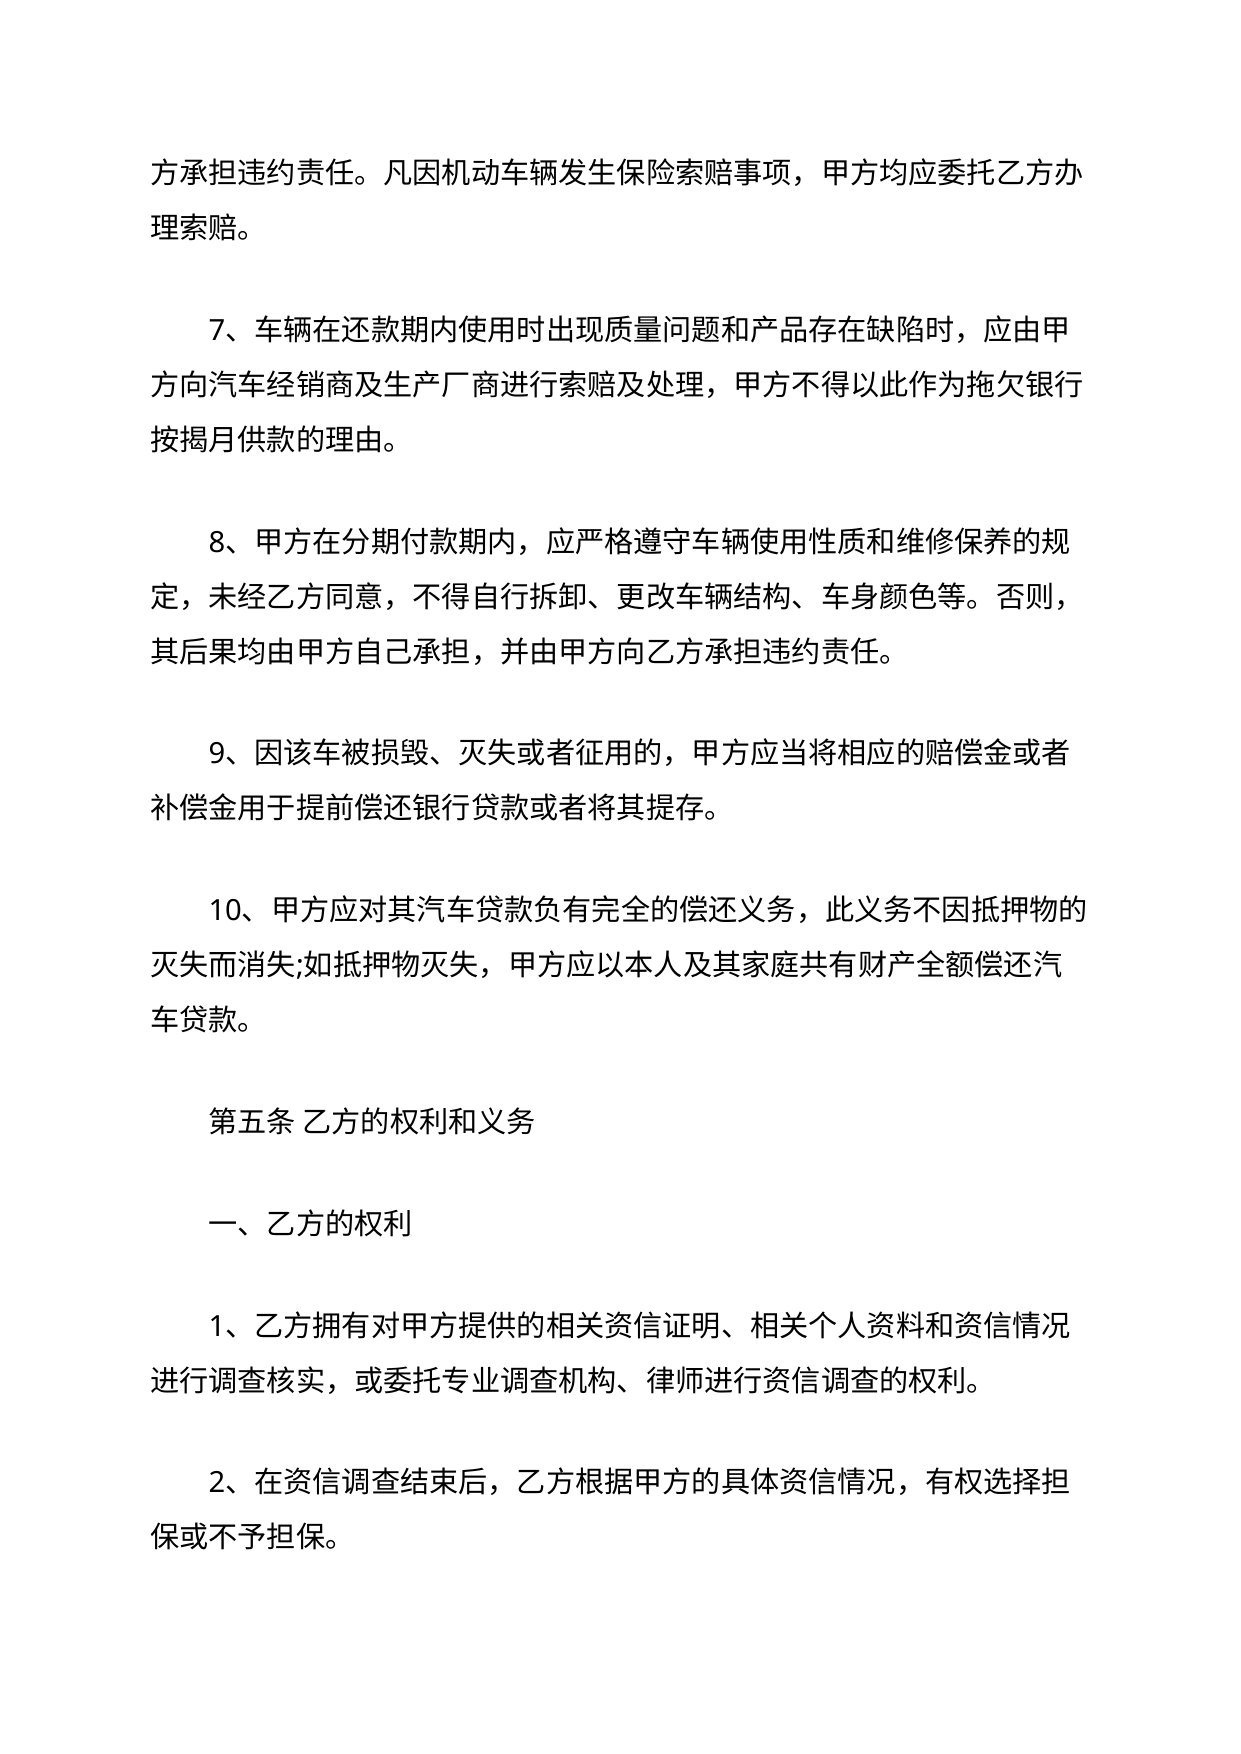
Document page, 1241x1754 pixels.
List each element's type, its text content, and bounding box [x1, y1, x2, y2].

text 2、在资信调查结束后，乙方根据甲方的具体资信情况，有权选择担保或不予担保。 [150, 1459, 1090, 1556]
text 1、乙方拥有对甲方提供的相关资信证明、相关个人资料和资信情况进行调查核实，或委托专业调查机构、律师进行资信调查的权利。 [150, 1302, 1090, 1399]
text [150, 150, 1090, 247]
text 第五条 乙方的权利和义务 [150, 1098, 1090, 1141]
text 9、因该车被损毁、灭失或者征用的，甲方应当将相应的赔偿金或者补偿金用于提前偿还银行贷款或者将其提存。 [150, 730, 1090, 827]
text 8、甲方在分期付款期内，应严格遵守车辆使用性质和维修保养的规定，未经乙方同意，不得自行拆卸、更改车辆结构、车身颜色等。否则，其后果均由甲方自己承担，并由甲方向乙方承担违约责任。 [150, 518, 1090, 671]
text 一、乙方的权利 [150, 1200, 1090, 1243]
text 10、甲方应对其汽车贷款负有完全的偿还义务，此义务不因抵押物的灭失而消失;如抵押物灭失，甲方应以本人及其家庭共有财产全额偿还汽车贷款。 [150, 887, 1090, 1039]
text 7、车辆在还款期内使用时出现质量问题和产品存在缺陷时，应由甲方向汽车经销商及生产厂商进行索赔及处理，甲方不得以此作为拖欠银行按揭月供款的理由。 [150, 307, 1090, 459]
